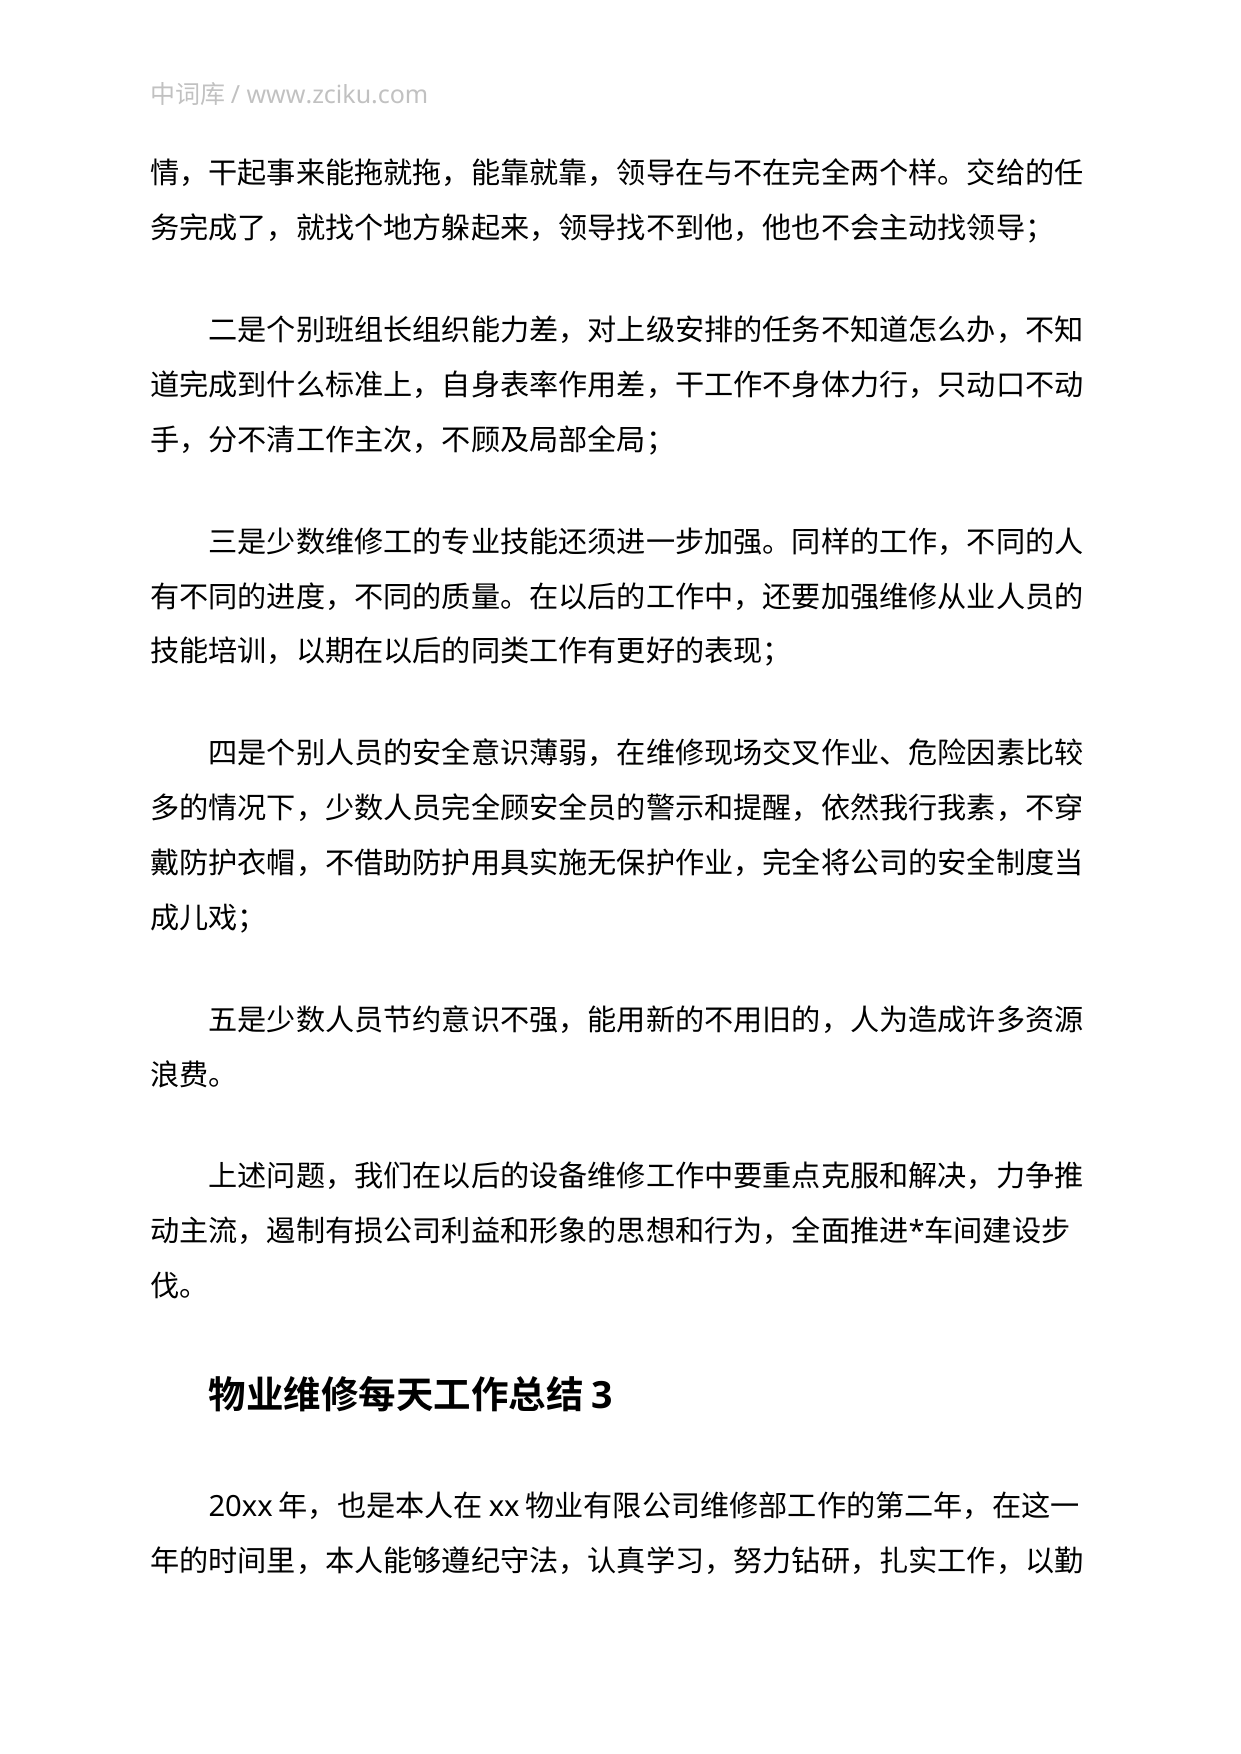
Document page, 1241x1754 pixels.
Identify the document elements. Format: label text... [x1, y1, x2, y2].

text 三是少数维修工的专业技能还须进一步加强。同样的工作，不同的人有不同的进度，不同的质量。在以后的工作中，还要加强维修从业人员的技能培训，以期在以后的同类工作有更好的表现； [150, 518, 1090, 670]
text 上述问题，我们在以后的设备维修工作中要重点克服和解决，力争推动主流，遏制有损公司利益和形象的思想和行为，全面推进*车间建设步伐。 [150, 1153, 1090, 1305]
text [150, 150, 1090, 247]
text 物业维修每天工作总结3 [150, 1364, 1090, 1419]
text 四是个别人员的安全意识薄弱，在维修现场交叉作业、危险因素比较多的情况下，少数人员完全顾安全员的警示和提醒，依然我行我素，不穿戴防护衣帽，不借助防护用具实施无保护作业，完全将公司的安全制度当成儿戏； [150, 730, 1090, 937]
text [150, 1482, 1090, 1579]
text 二是个别班组长组织能力差，对上级安排的任务不知道怎么办，不知道完成到什么标准上，自身表率作用差，干工作不身体力行，只动口不动手，分不清工作主次，不顾及局部全局； [150, 307, 1090, 459]
text 五是少数人员节约意识不强，能用新的不用旧的，人为造成许多资源浪费。 [150, 996, 1090, 1093]
